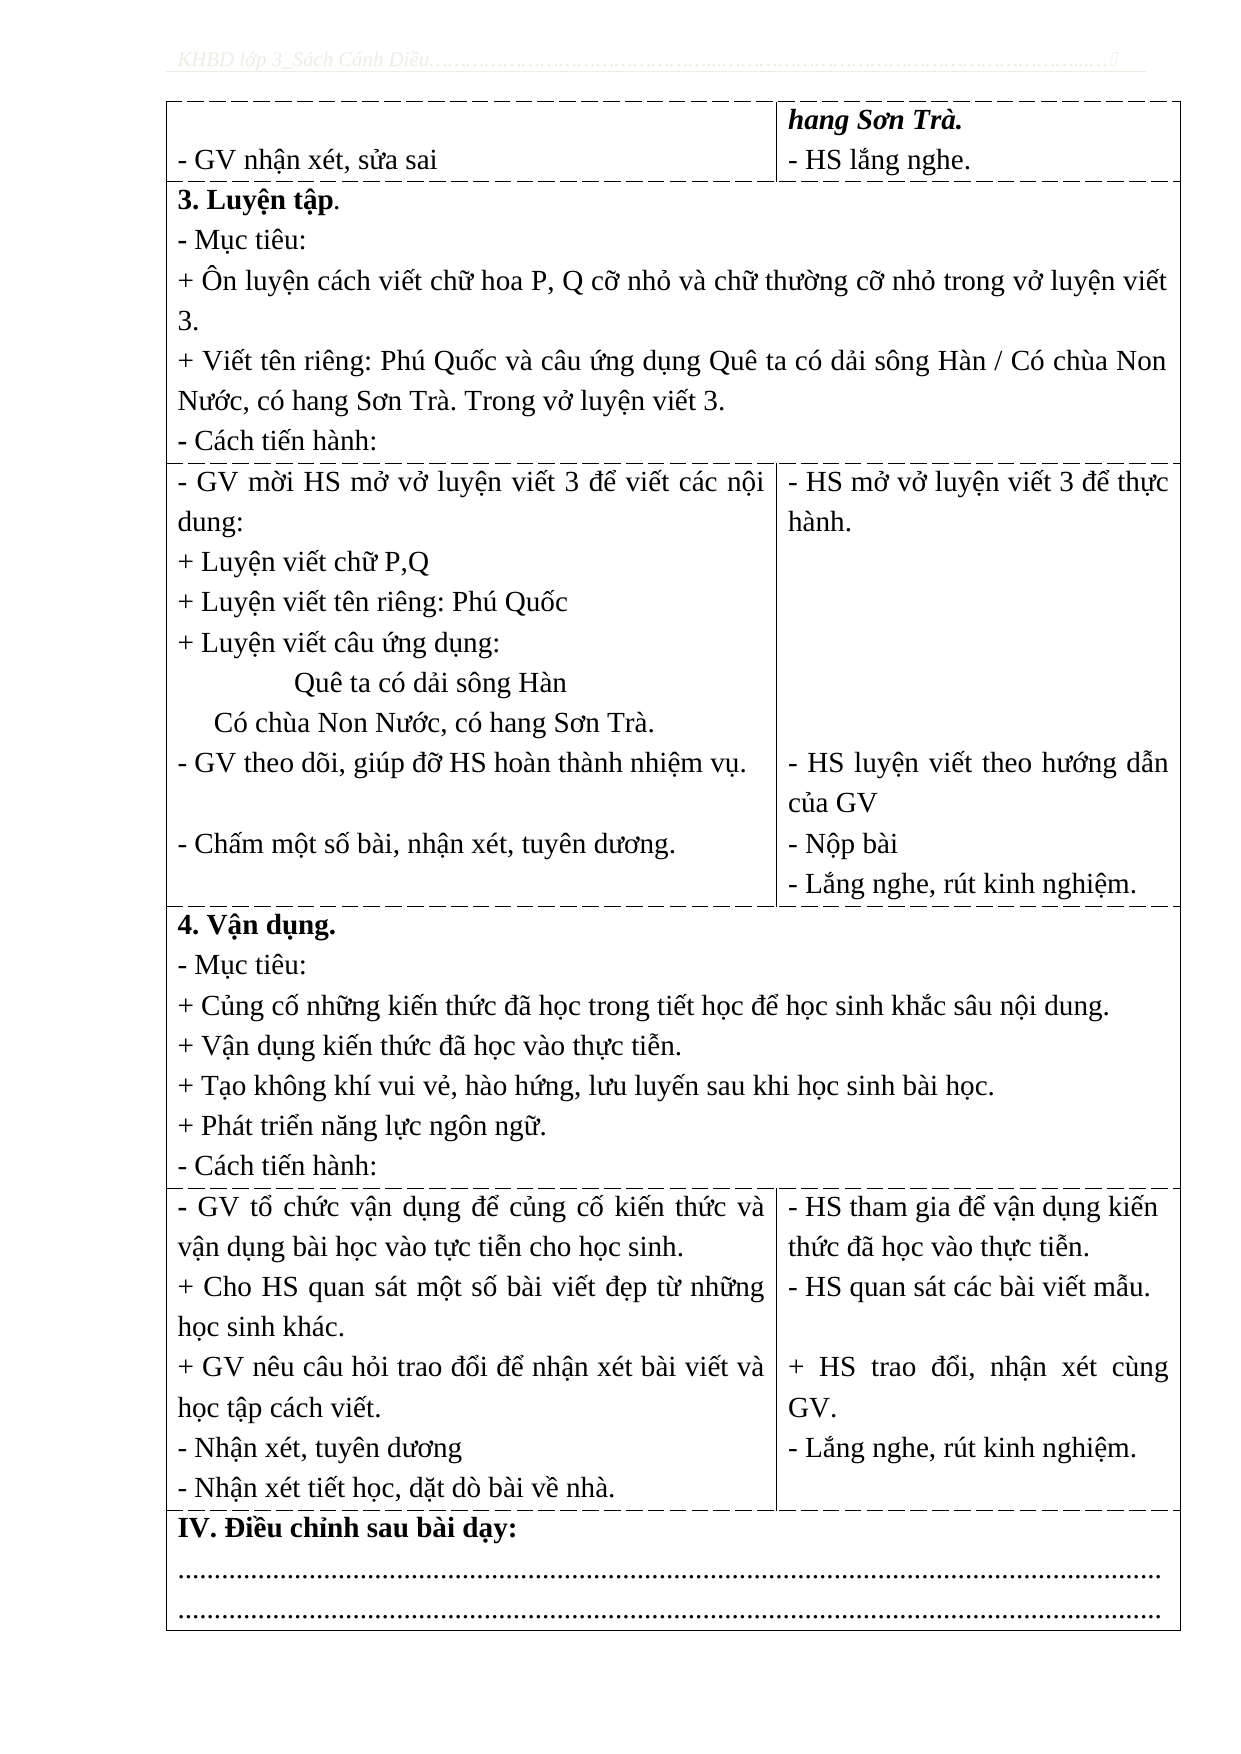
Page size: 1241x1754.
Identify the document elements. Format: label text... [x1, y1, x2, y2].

table_cell - GV mời HS mở vở luyện viết 3 để viết các nội dung: + Luyện viết chữ P,Q + Luyện viết tên riêng: Phú Quốc + Luyện viết câu ứng dụng: Quê ta có dải sông Hàn Có chùa Non Nước, có hang Sơn Trà. - GV theo dõi, giúp đỡ HS hoàn thành nhiệm vụ. - Chấm một số bài, nhận xét, tuyên dương. [167, 463, 776, 906]
table_cell - HS tham gia để vận dụng kiến thức đã học vào thực tiễn. - HS quan sát các bài viết mẫu. + HS trao đổi, nhận xét cùng GV. - Lắng nghe, rút kinh nghiệm. [777, 1188, 1180, 1509]
table_cell - GV tổ chức vận dụng để củng cố kiến thức và vận dụng bài học vào tực tiễn cho học sinh. + Cho HS quan sát một số bài viết đẹp từ những học sinh khác. + GV nêu câu hỏi trao đổi để nhận xét bài viết và học tập cách viết. - Nhận xét, tuyên dương - Nhận xét tiết học, dặt dò bài về nhà. [167, 1188, 776, 1509]
table_cell 4. Vận dụng. - Mục tiêu: + Củng cố những kiến thức đã học trong tiết học để học sinh khắc sâu nội dung. + Vận dụng kiến thức đã học vào thực tiễn. + Tạo không khí vui vẻ, hào hứng, lưu luyến sau khi học sinh bài học. + Phát triển năng lực ngôn ngữ. - Cách tiến hành: [167, 906, 1180, 1188]
table_cell - HS mở vở luyện viết 3 để thực hành. - HS luyện viết theo hướng dẫn của GV - Nộp bài - Lắng nghe, rút kinh nghiệm. [777, 463, 1180, 906]
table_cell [167, 1510, 1180, 1630]
table_cell 3. Luyện tập. - Mục tiêu: + Ôn luyện cách viết chữ hoa P, Q cỡ nhỏ và chữ thường cỡ nhỏ trong vở luyện viết 3. + Viết tên riêng: Phú Quốc và câu ứng dụng Quê ta có dải sông Hàn / Có chùa Non Nước, có hang Sơn Trà. Trong vở luyện viết 3. - Cách tiến hành: [167, 181, 1180, 463]
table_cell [167, 101, 776, 181]
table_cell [777, 101, 1180, 181]
